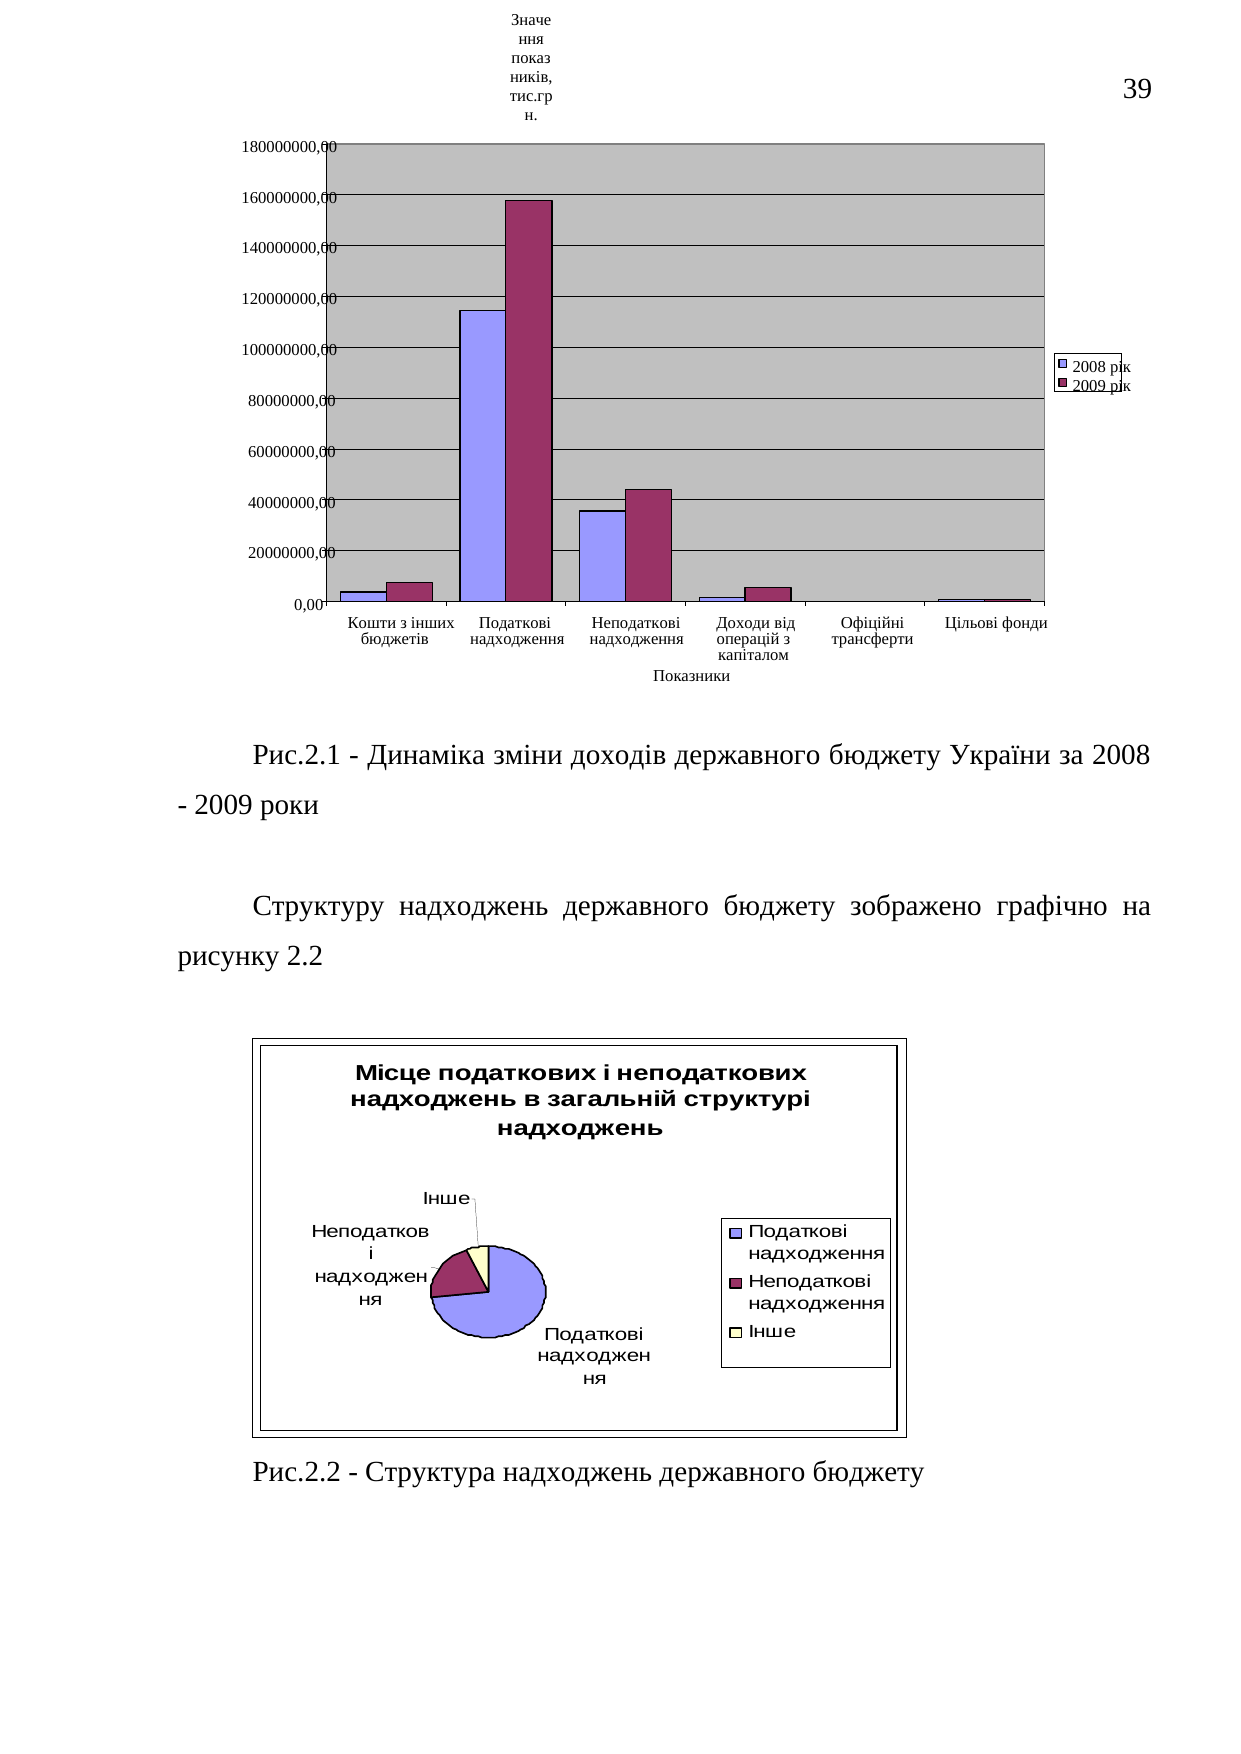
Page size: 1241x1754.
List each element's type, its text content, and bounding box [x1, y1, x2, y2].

text Рис.2.2 - Структура надходжень державного бюджету [177, 1454, 1152, 1488]
text Структуру надходжень державного бюджету зображено графічно на рисунку 2.2 [177, 888, 1152, 972]
text Рис.2.1 - Динаміка зміни доходів державного бюджету України за 2008 - 2009 роки [177, 737, 1152, 821]
